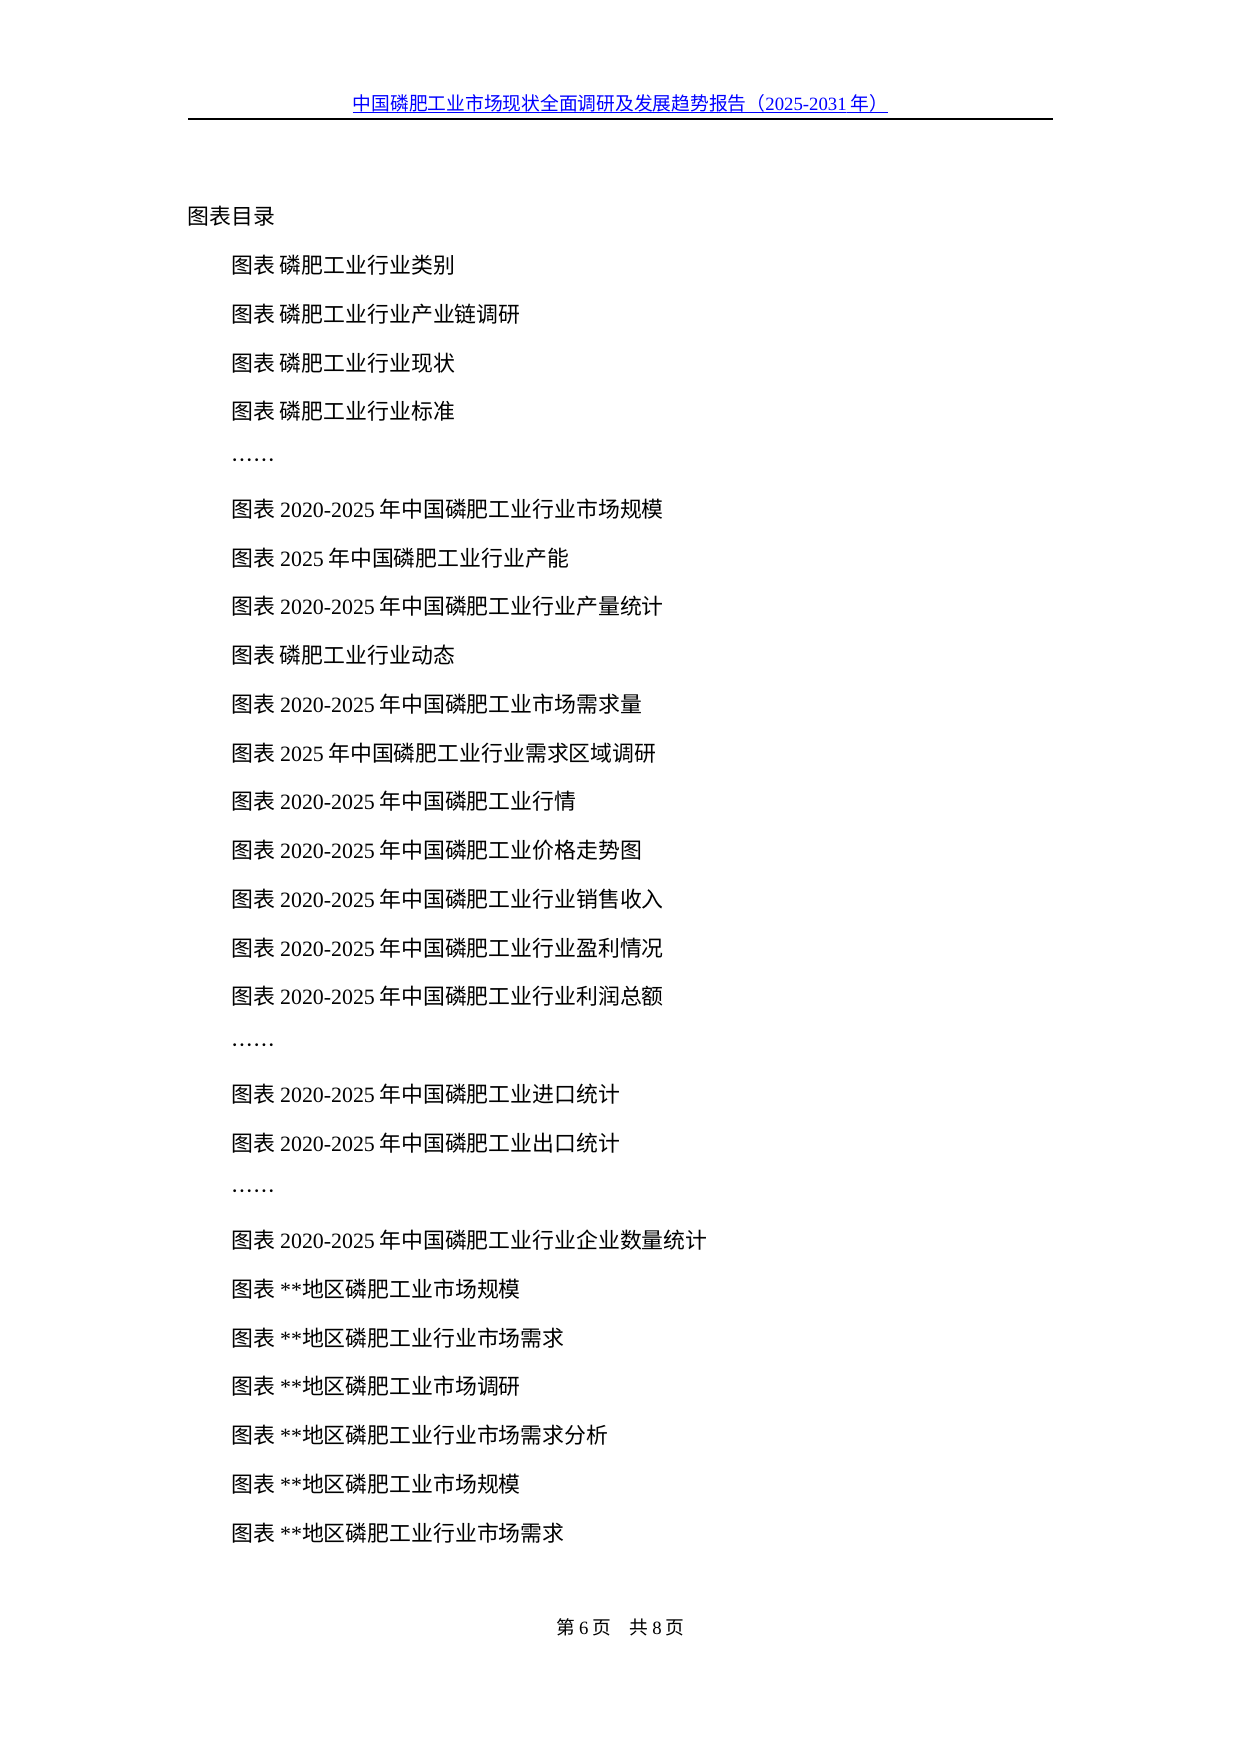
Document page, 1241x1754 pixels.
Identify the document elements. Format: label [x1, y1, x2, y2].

text [187, 150, 1053, 1548]
